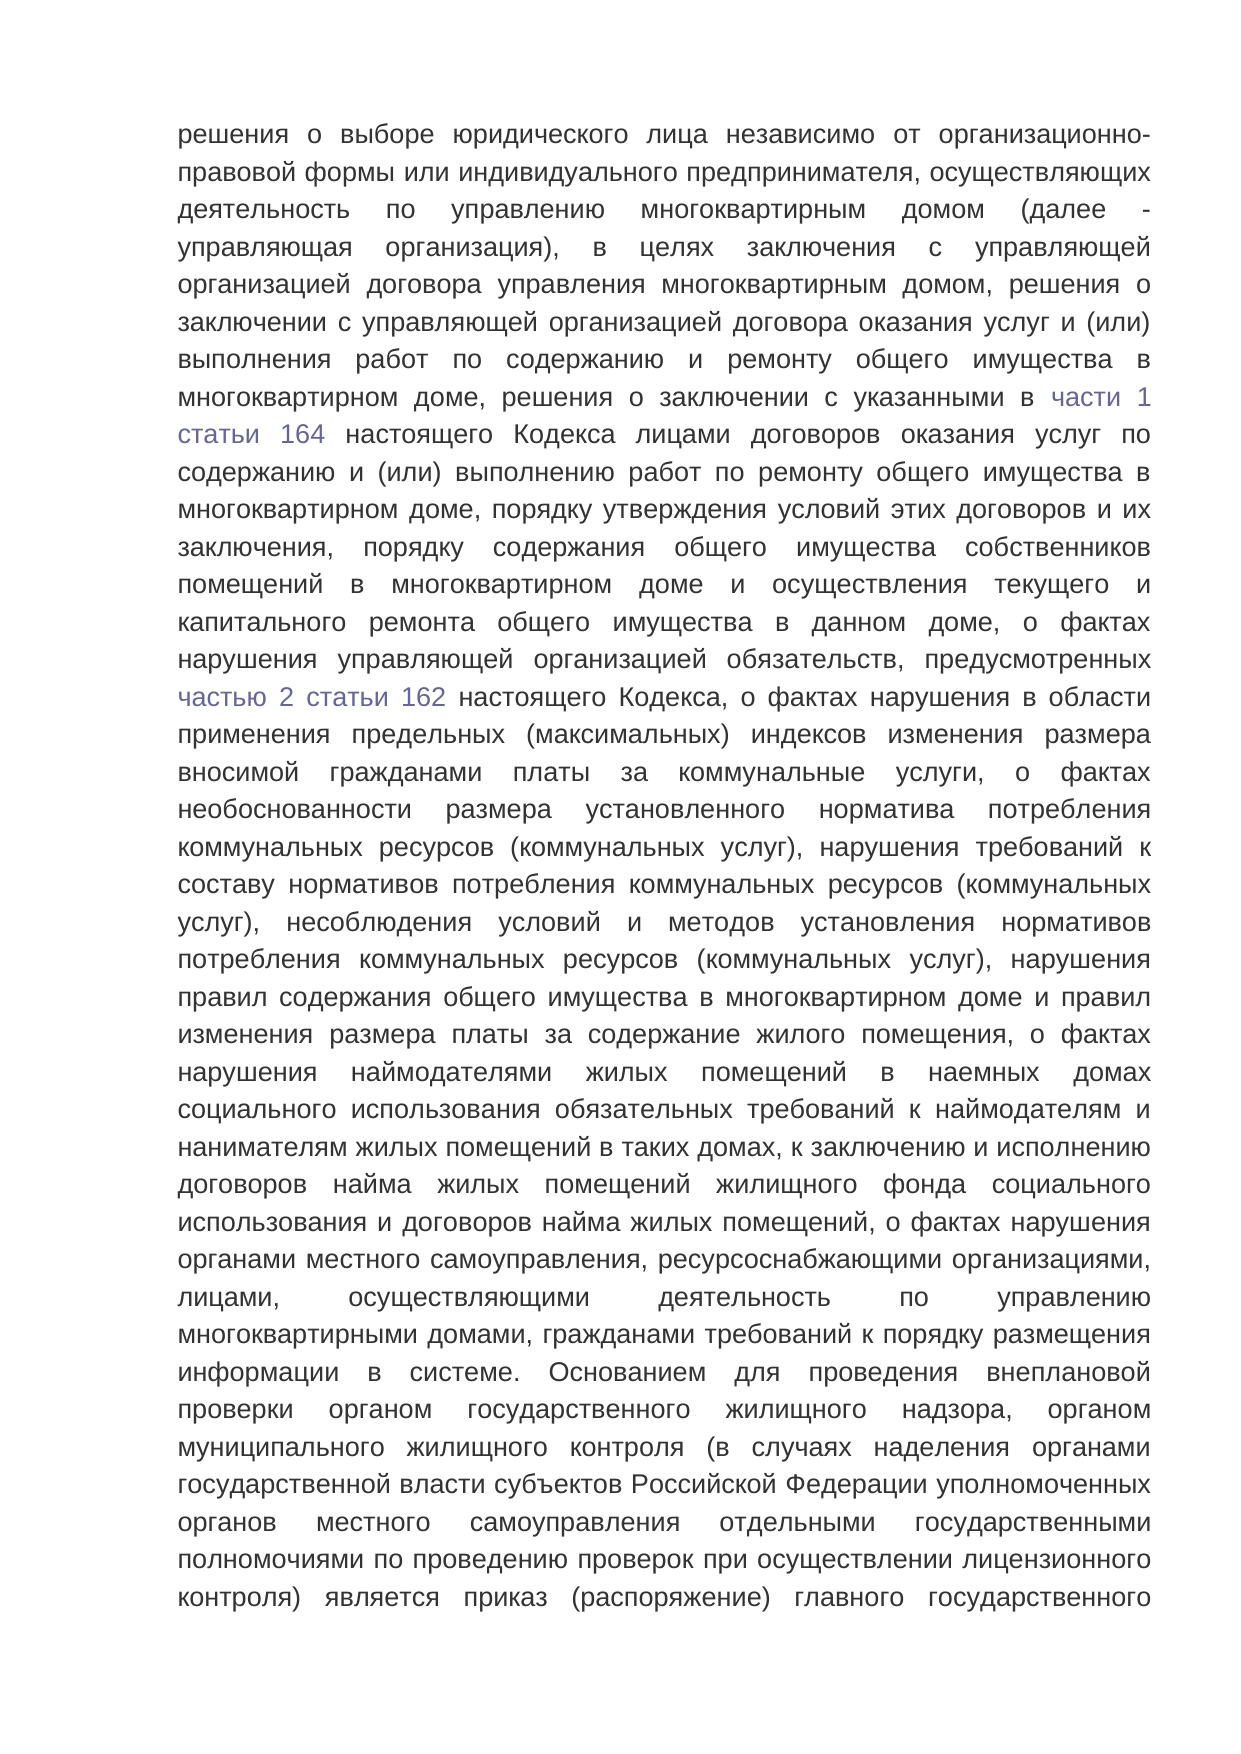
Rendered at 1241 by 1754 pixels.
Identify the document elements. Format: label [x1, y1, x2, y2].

text [177, 118, 1152, 1612]
